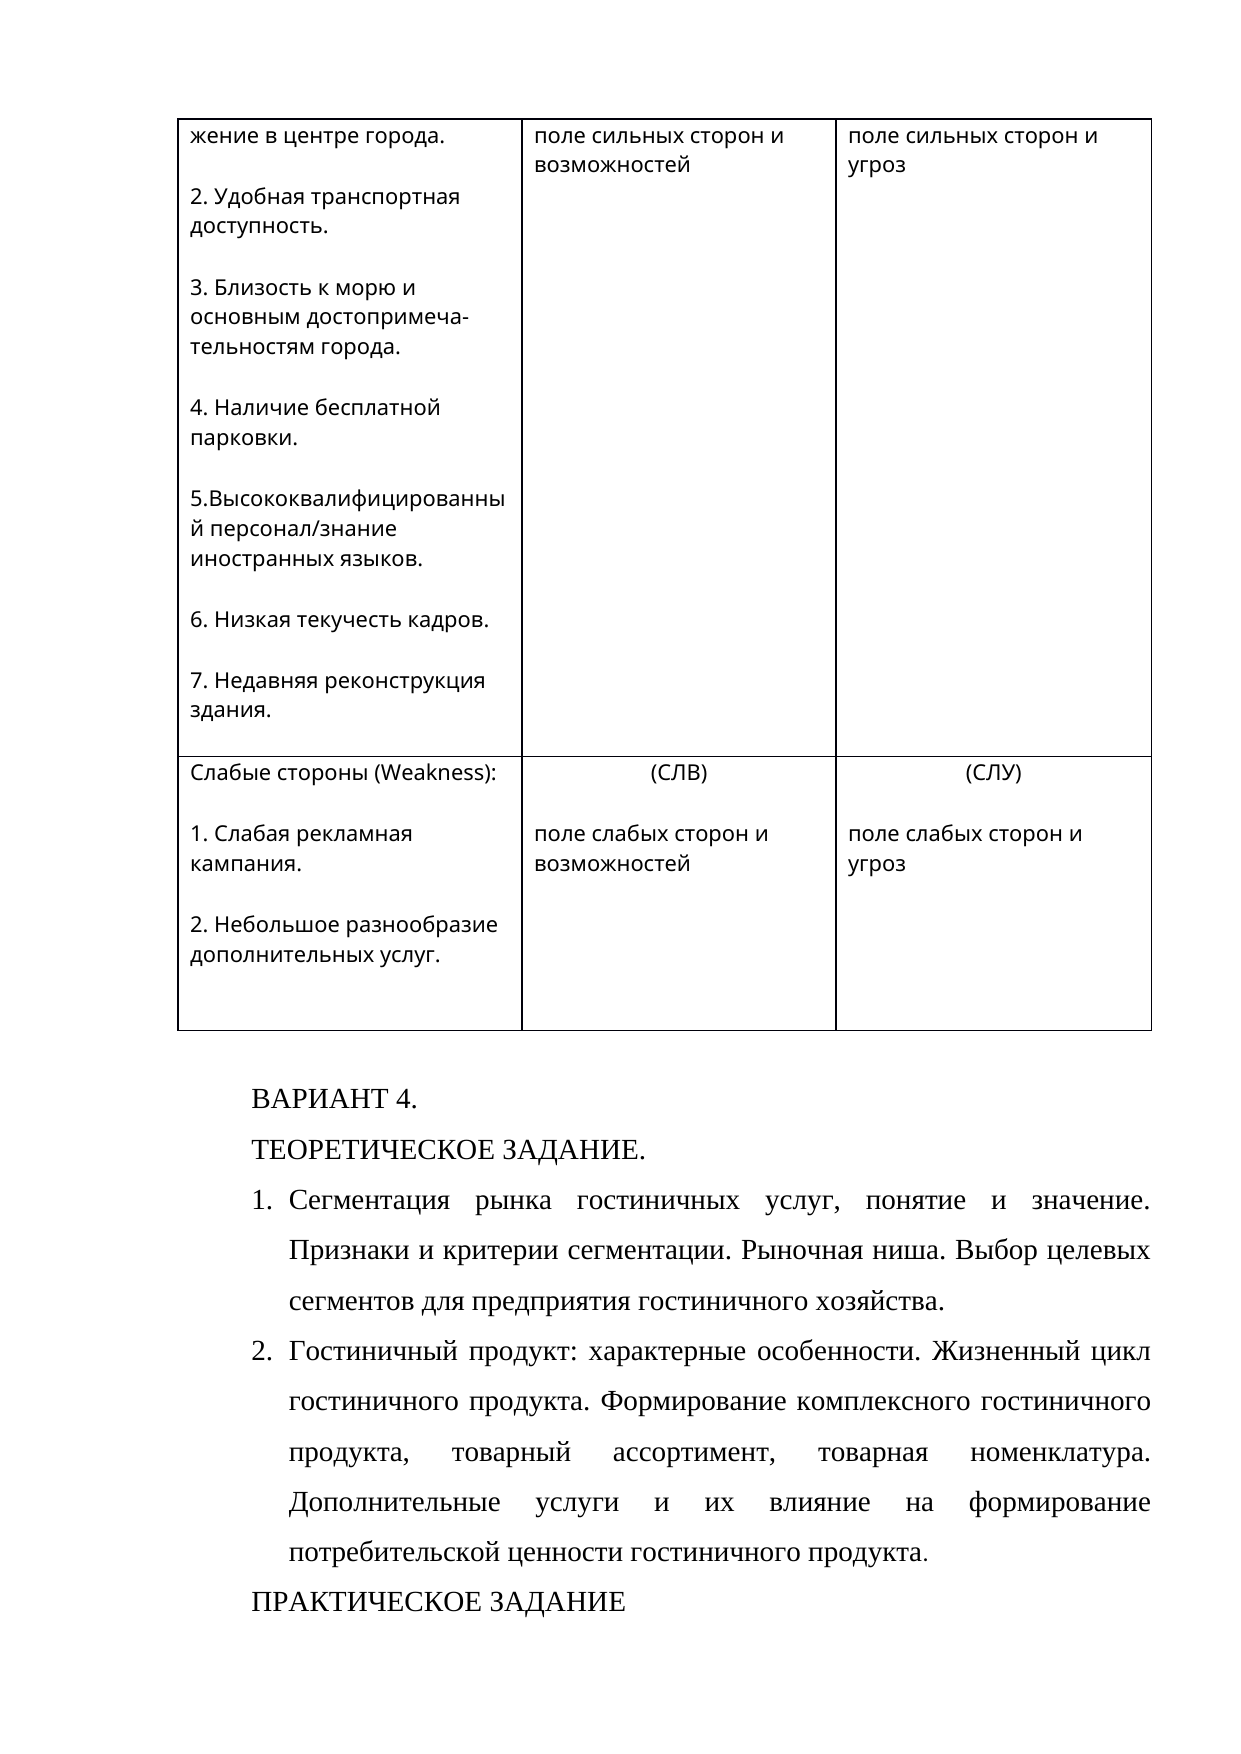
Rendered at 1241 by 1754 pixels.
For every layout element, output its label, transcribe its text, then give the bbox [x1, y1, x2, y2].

text Вариант 4. [177, 1081, 1152, 1115]
table_cell (СЛУ) поле слабых сторон и угроз [837, 757, 1151, 1029]
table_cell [179, 120, 521, 756]
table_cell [523, 120, 835, 756]
text ПРАКТИЧЕСКОЕ ЗАДАНИЕ [177, 1584, 1152, 1618]
list Гостиничный продукт: характерные особенности. Жизненный цикл гостиничного продукта. Формирование комплексного гостиничного продукта, товарный ассортимент, товарная номенклатура. Дополнительные услуги и их влияние на формирование потребительской ценности гостиничного продукта. [251, 1333, 1152, 1568]
table_cell Слабые стороны (Weakness): 1. Слабая рекламная кампания. 2. Небольшое разнообразие дополнительных услуг. [179, 757, 521, 1029]
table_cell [837, 120, 1151, 756]
text ТЕОРЕТИЧЕСКОЕ Задание. [177, 1132, 1152, 1165]
list Сегментация рынка гостиничных услуг, понятие и значение. Признаки и критерии сегментации. Рыночная ниша. Выбор целевых сегментов для предприятия гостиничного хозяйства. [251, 1182, 1152, 1316]
table_cell (СЛВ) поле слабых сторон и возможностей [523, 757, 835, 1029]
